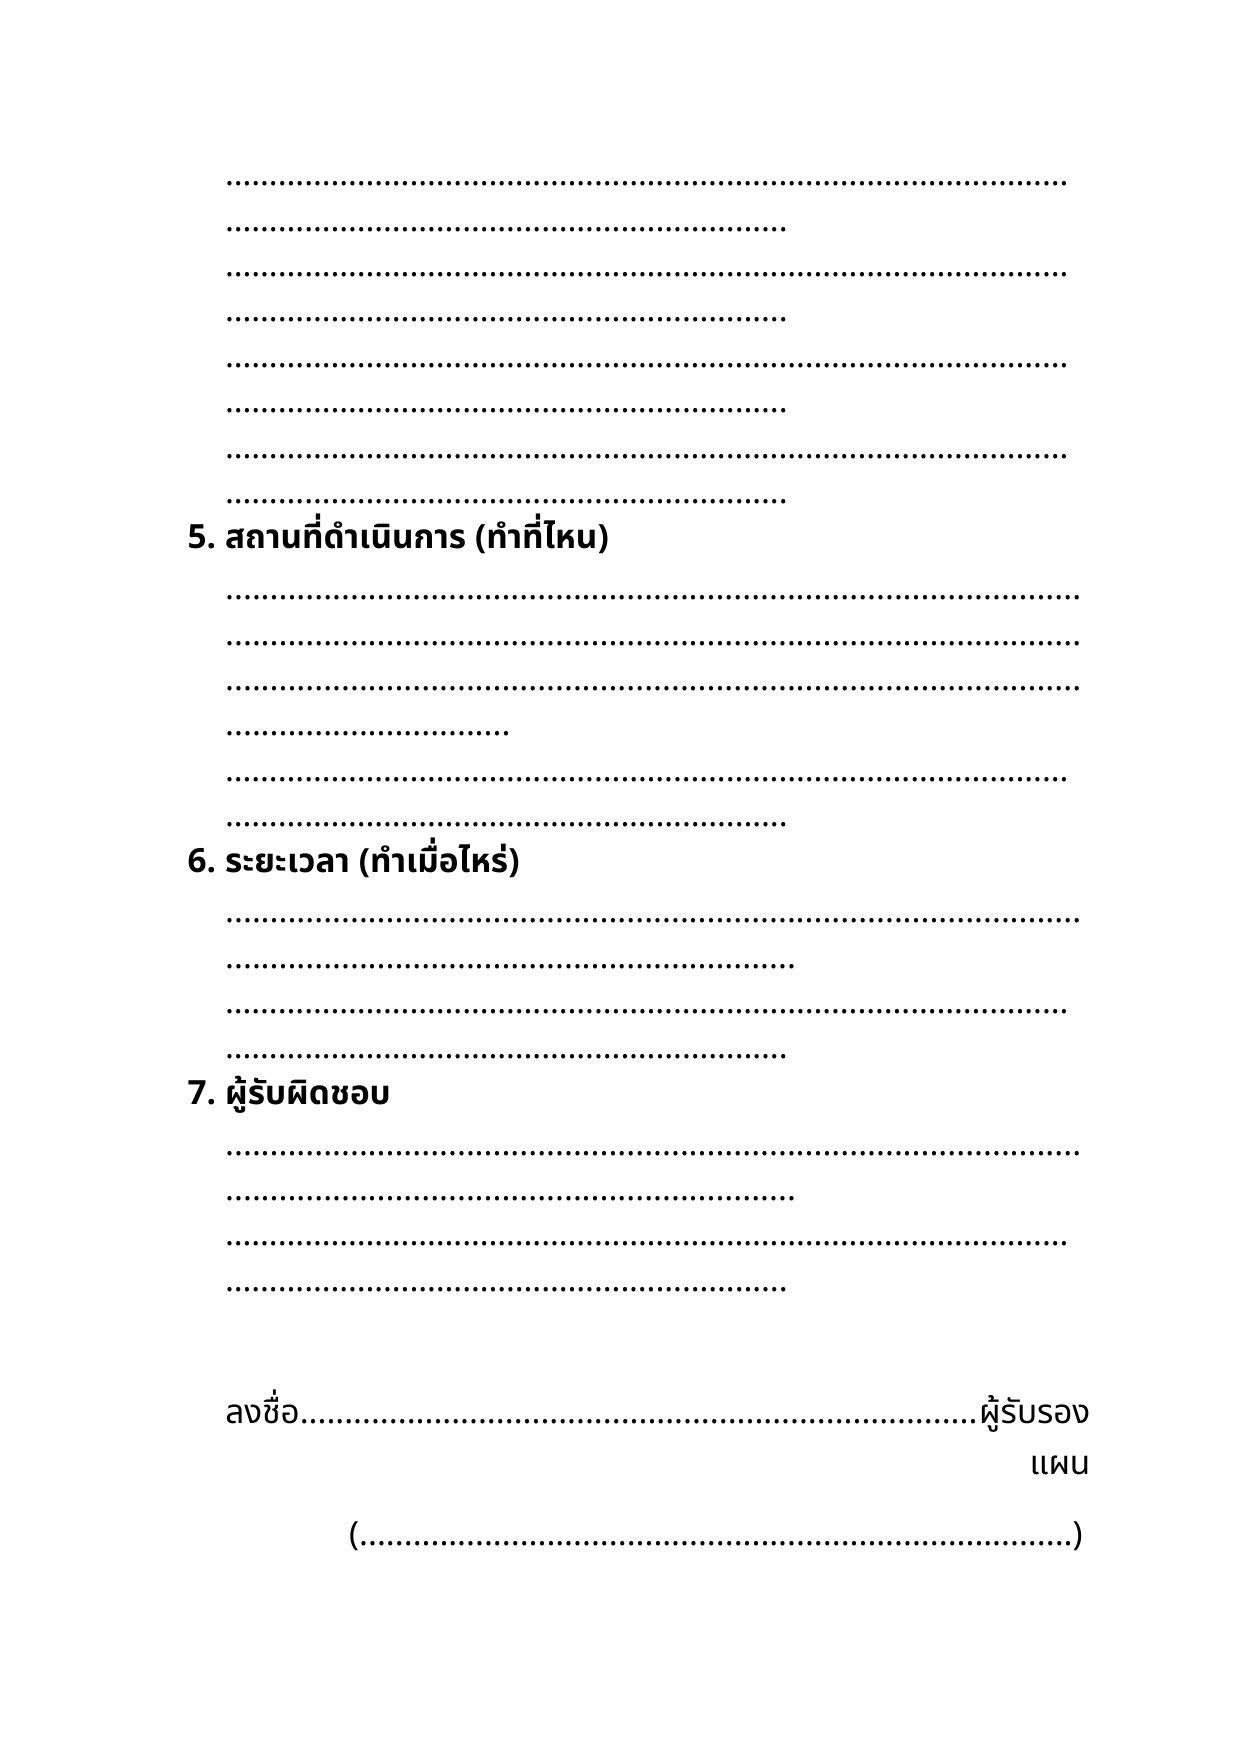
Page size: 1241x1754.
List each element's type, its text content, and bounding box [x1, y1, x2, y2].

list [225, 332, 1090, 422]
list ................................................................................................................................................................ …………………………………………………………………………………………………………………………….……………... [225, 887, 1090, 1069]
text (................................................................................) [150, 1510, 1090, 1555]
list …………………………………………………………………………………………………………………………….……………... [225, 422, 1090, 513]
list ระยะเวลา (ทำเมื่อไหร่) [187, 836, 1090, 887]
list สถานที่ดำเนินการ (ทำที่ไหน) [187, 513, 1090, 564]
list …………………………………………………………………………………………………………………………….……………...…………………………………………………………………………………………………………………………….……………... [225, 150, 1090, 332]
list ................................................................................................................................................................................................................................................................................................................................ …………………………………………………………………………………………………………………………….……………... [225, 564, 1090, 836]
list ผู้รับผิดชอบ [187, 1069, 1090, 1119]
list ................................................................................................................................................................ …………………………………………………………………………………………………………………………….……………... [225, 1119, 1090, 1301]
text ลงชื่อ............................................................................ผู้รับรองแผน [150, 1388, 1090, 1489]
